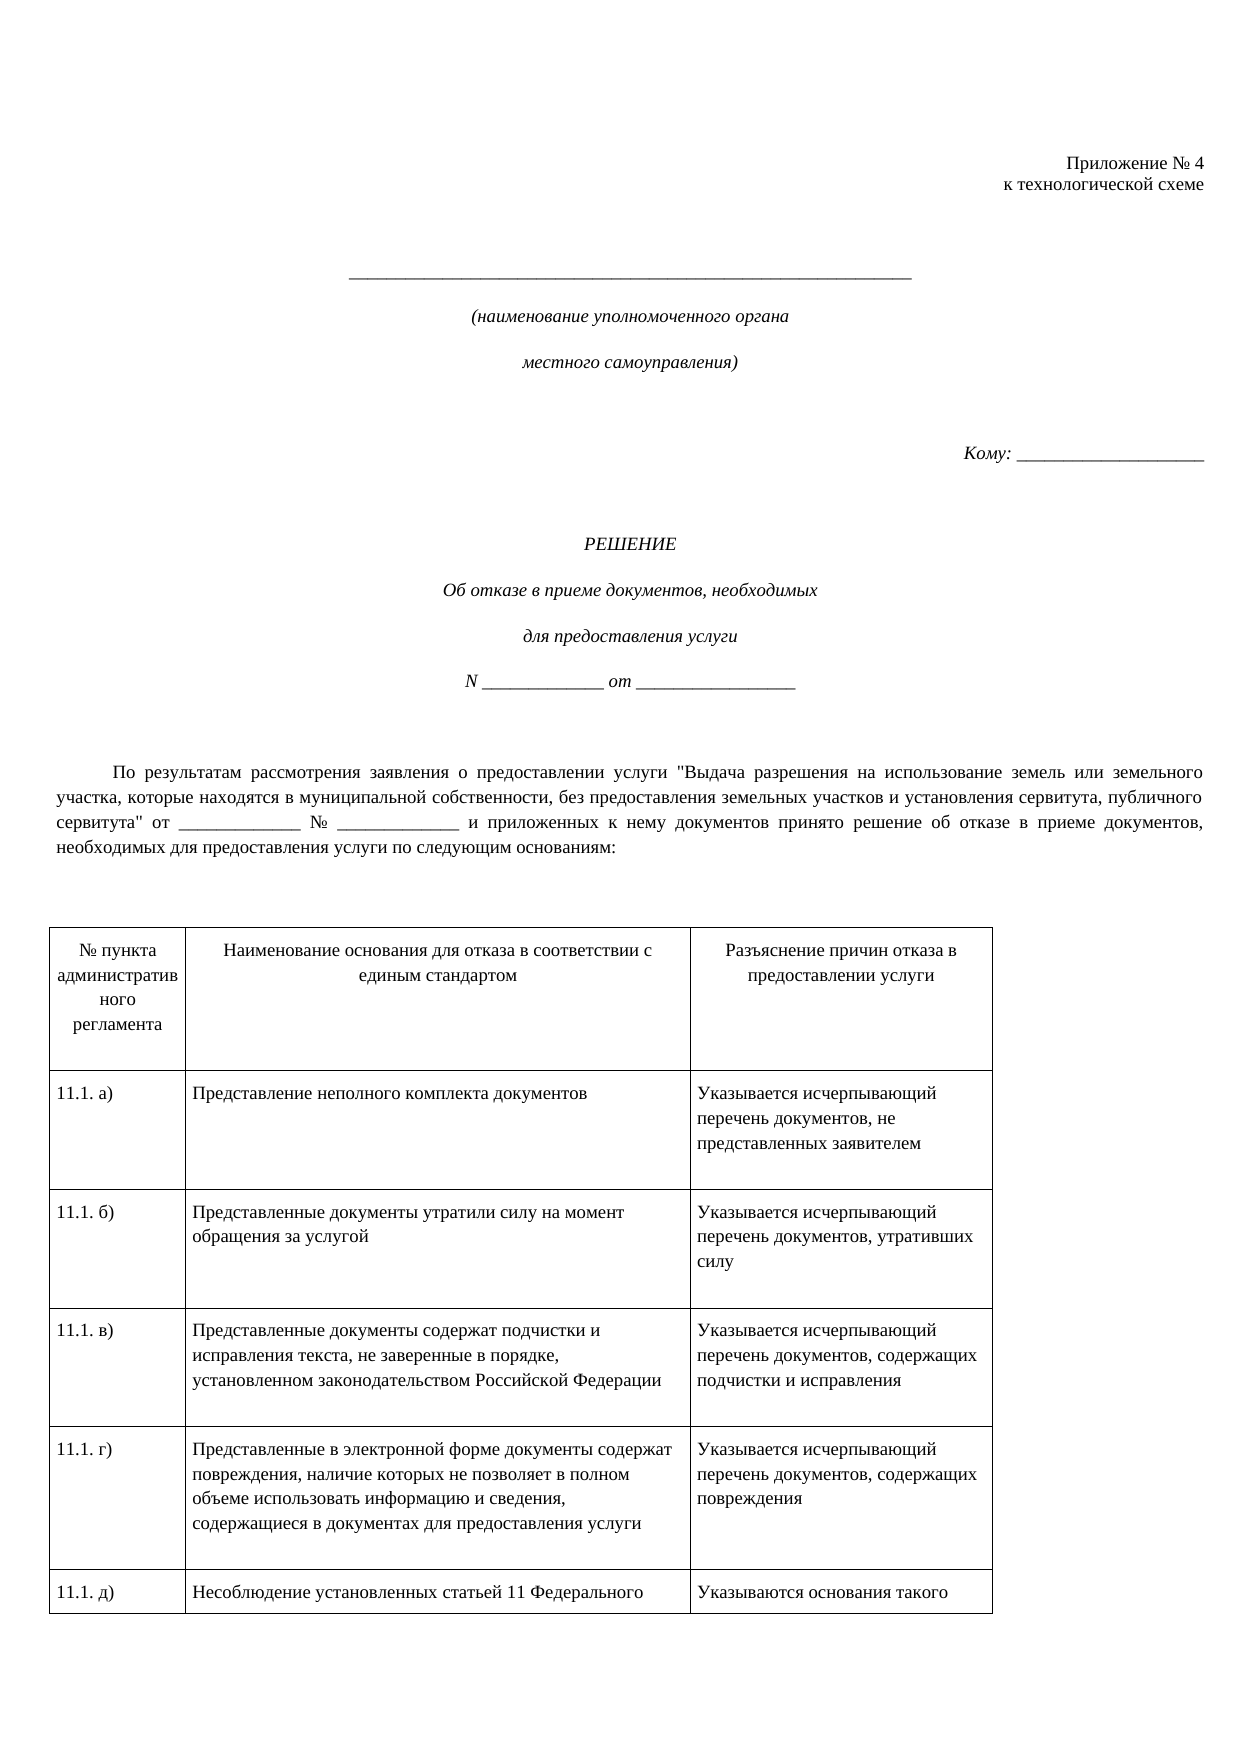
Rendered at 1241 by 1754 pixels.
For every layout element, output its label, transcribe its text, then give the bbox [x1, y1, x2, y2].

text для предоставления услуги [56, 624, 1204, 646]
text (наименование уполномоченного органа [56, 305, 1204, 327]
table_cell 11.1. б) [50, 1190, 185, 1307]
table_cell Указывается исчерпывающий перечень документов, содержащих повреждения [691, 1427, 992, 1569]
table_cell Указывается исчерпывающий перечень документов, не представленных заявителем [691, 1071, 992, 1189]
text к технологической схеме [676, 173, 1204, 195]
table_cell Представленные документы утратили силу на момент обращения за услугой [186, 1190, 690, 1307]
table_cell Указывается исчерпывающий перечень документов, утративших силу [691, 1190, 992, 1307]
text N _____________ от _________________ [56, 670, 1204, 692]
table_cell Представленные в электронной форме документы содержат повреждения, наличие которых не позволяет в полном объеме использовать информацию и сведения, содержащиеся в документах для предоставления услуги [186, 1427, 690, 1569]
text По результатам рассмотрения заявления о предоставлении услуги "Выдача разрешения на использование земель или земельного участка, которые находятся в муниципальной собственности, без предоставления земельных участков и установления сервитута, публичного сервитута" от _____________ № _____________ и приложенных к нему документов принято решение об отказе в приеме документов, необходимых для предоставления услуги по следующим основаниям: [56, 761, 1204, 857]
text Об отказе в приеме документов, необходимых [56, 579, 1204, 601]
text местного самоуправления) [56, 351, 1204, 372]
text Приложение № 4 [676, 152, 1204, 173]
table_cell 11.1. г) [50, 1427, 185, 1569]
table_cell Представленные документы содержат подчистки и исправления текста, не заверенные в порядке, установленном законодательством Российской Федерации [186, 1309, 690, 1426]
table_header № пункта административного регламента [50, 928, 185, 1070]
table_header Наименование основания для отказа в соответствии с единым стандартом [186, 928, 690, 1070]
table_cell 11.1. а) [50, 1071, 185, 1189]
table_cell Представление неполного комплекта документов [186, 1071, 690, 1189]
text ____________________________________________________________ [56, 259, 1204, 281]
table_cell 11.1. д) [50, 1570, 185, 1613]
text РЕШЕНИЕ [56, 533, 1204, 555]
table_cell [186, 1570, 690, 1613]
table_header Разъяснение причин отказа в предоставлении услуги [691, 928, 992, 1070]
table_cell Указывается исчерпывающий перечень документов, содержащих подчистки и исправления [691, 1309, 992, 1426]
table_cell 11.1. в) [50, 1309, 185, 1426]
text Кому: ____________________ [56, 442, 1204, 464]
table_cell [691, 1570, 992, 1613]
